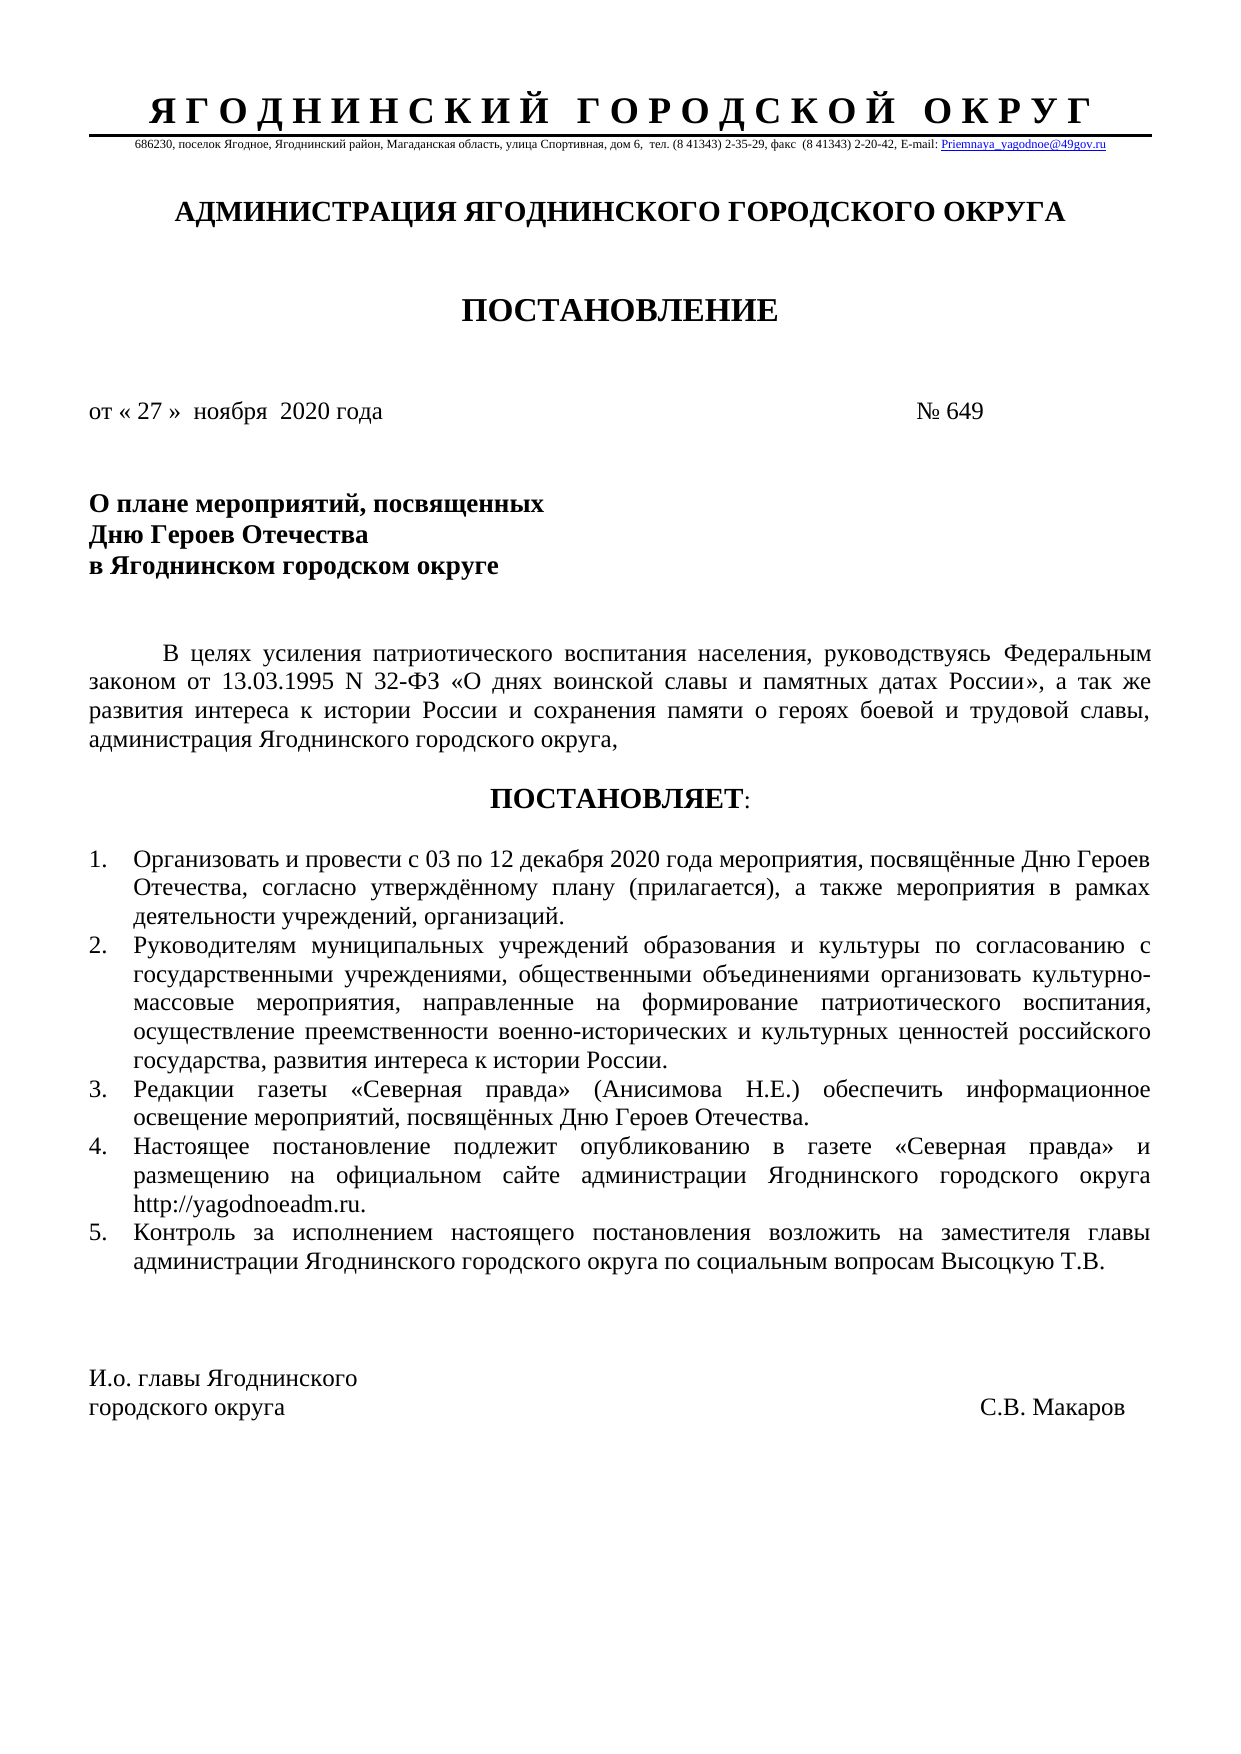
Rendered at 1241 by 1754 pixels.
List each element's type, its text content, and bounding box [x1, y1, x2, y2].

list Руководителям муниципальных учреждений образования и культуры по согласованию с государственными учреждениями, общественными объединениями организовать культурно-массовые мероприятия, направленные на формирование патриотического воспитания, осуществление преемственности военно-исторических и культурных ценностей российского государства, развития интереса к истории России. [89, 930, 1152, 1074]
text ПОСТАНОВЛЕНИЕ [89, 290, 1152, 329]
text Я Г О Д Н И Н С К И Й Г О Р О Д С К О Й О К Р У Г [89, 89, 1152, 134]
text Дню Героев Отечества [89, 518, 1152, 549]
text АДМИНИСТРАЦИЯ ЯГОДНИНСКОГО ГОРОДСКОГО ОКРУГА [89, 194, 1152, 228]
text В целях усиления патриотического воспитания населения, руководствуясь Федеральным законом от 13.03.1995 N 32-ФЗ «О днях воинской славы и памятных датах России», а так же развития интереса к истории России и сохранения памяти о героях боевой и трудовой славы, администрация Ягоднинского городского округа, [89, 638, 1152, 695]
list Редакции газеты «Северная правда» (Анисимова Н.Е.) обеспечить информационное освещение мероприятий, посвящённых Дню Героев Отечества. [89, 1074, 1152, 1131]
list Контроль за исполнением настоящего постановления возложить на заместителя главы администрации Ягоднинского городского округа по социальным вопросам Высоцкую Т.В. [89, 1217, 1152, 1275]
list Настоящее постановление подлежит опубликованию в газете «Северная правда» и размещению на официальном сайте администрации Ягоднинского городского округа http://yagodnoeadm.ru. [89, 1131, 1152, 1217]
text О плане мероприятий, посвященных [89, 487, 1152, 518]
text И.о. главы Ягоднинского [89, 1363, 1152, 1392]
list Организовать и провести с 03 по 12 декабря 2020 года мероприятия, посвящённые Дню Героев Отечества, согласно утверждённому плану (прилагается), а также мероприятия в рамках деятельности учреждений, организаций. [89, 844, 1152, 930]
text городского округа С.В. Макаров [89, 1392, 1152, 1421]
text В целях усиления патриотического воспитания населения, руководствуясь Федеральным законом от 13.03.1995 N 32-ФЗ «О днях воинской славы и памятных датах России», а так же развития интереса к истории России и сохранения памяти о героях боевой и трудовой славы, администрация Ягоднинского городского округа, [258, 724, 1152, 753]
text от « 27 » ноября 2020 года № 649 [89, 396, 1152, 424]
text ПОСТАНОВЛЯЕТ: [89, 781, 1152, 815]
text 686230, поселок Ягодное, Ягоднинский район, Магаданская область, улица Спортивная, дом 6, тел. (8 41343) 2-35-29, факс (8 41343) 2-20-42, E-mail: Priemnaya_yagodnoe@49gov.ru [89, 137, 1152, 151]
text в Ягоднинском городском округе [89, 549, 1152, 580]
